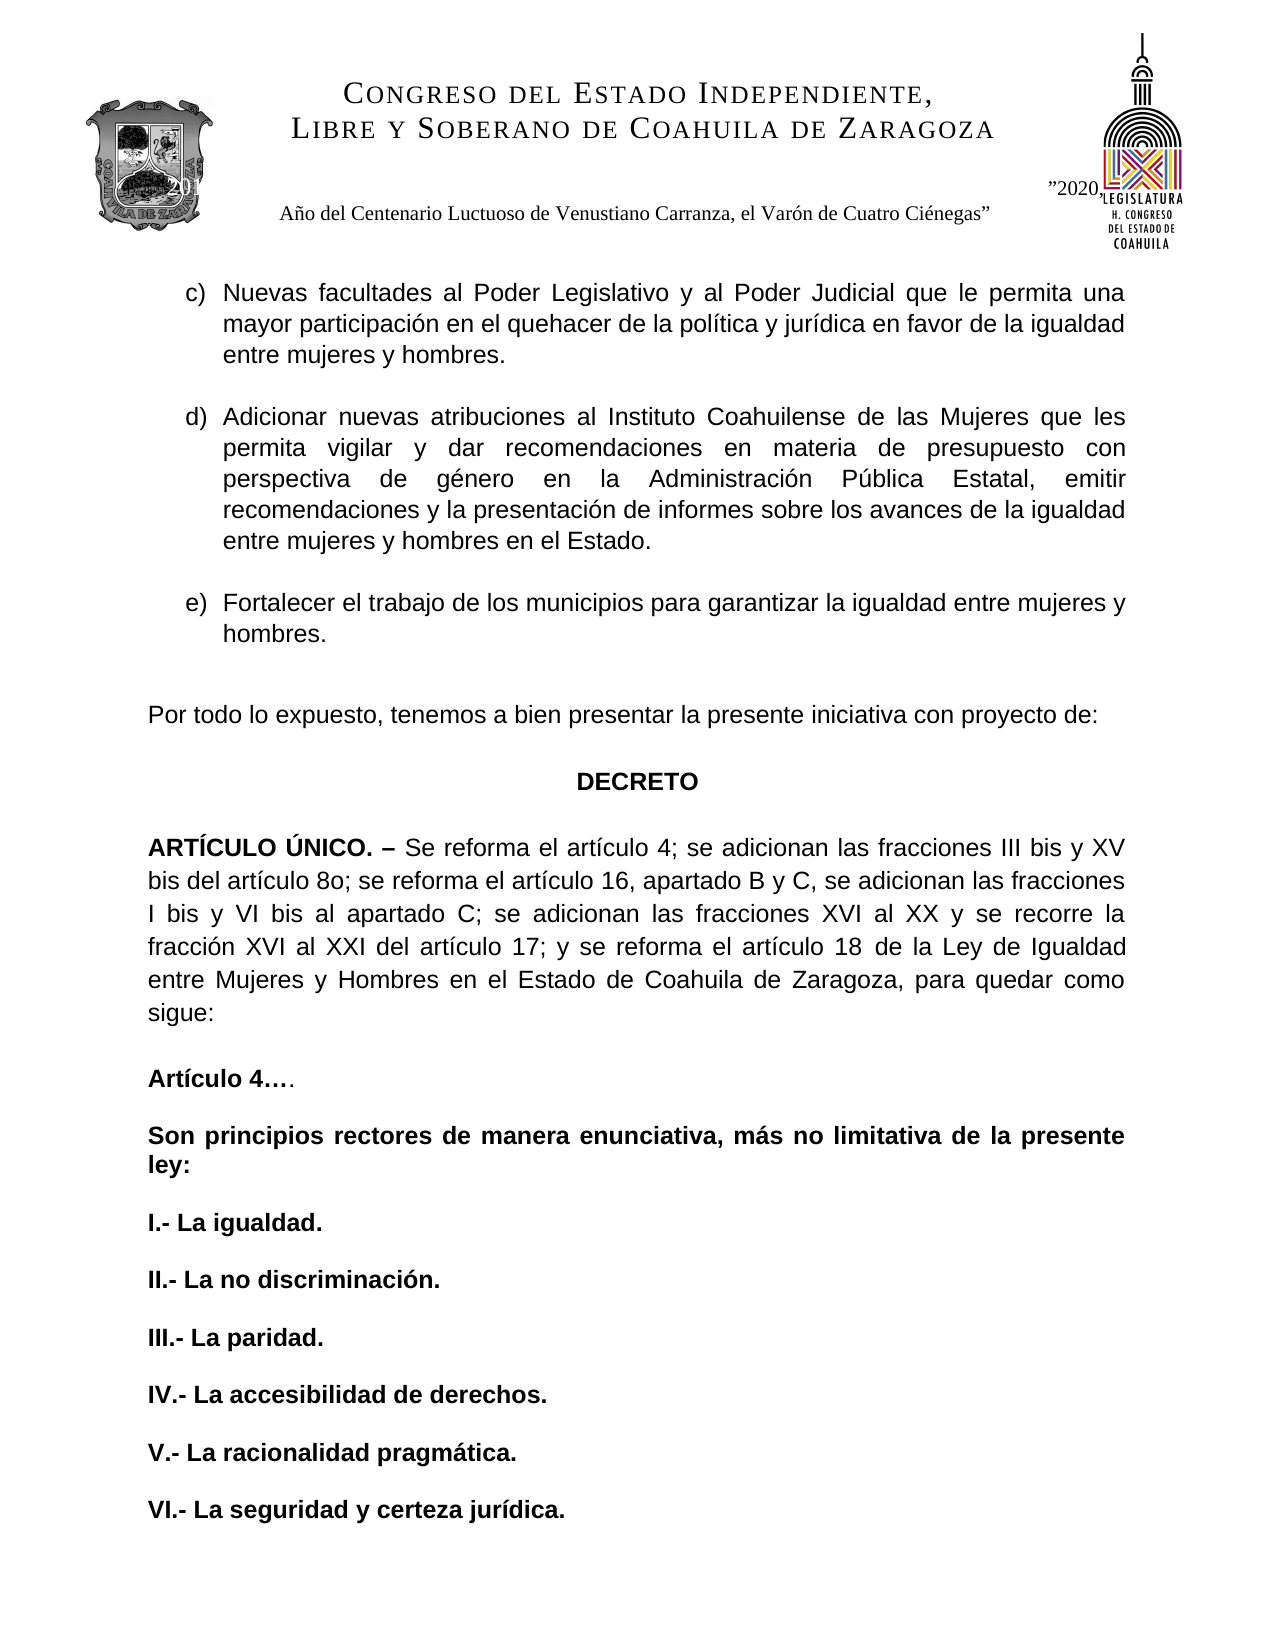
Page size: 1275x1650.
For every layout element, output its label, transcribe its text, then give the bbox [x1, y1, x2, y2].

text II.- La no discriminación. [148, 1265, 1127, 1294]
list Fortalecer el trabajo de los municipios para garantizar la igualdad entre mujeres y hombres. [185, 588, 1127, 648]
text Artículo 4…. [148, 1064, 1127, 1092]
text III.- La paridad. [148, 1322, 1127, 1351]
picture [84, 97, 215, 234]
list Nuevas facultades al Poder Legislativo y al Poder Judicial que le permita una mayor participación en el quehacer de la política y jurídica en favor de la igualdad entre mujeres y hombres. [185, 278, 1127, 368]
text ARTÍCULO ÚNICO. – Se reforma el artículo 4; se adicionan las fracciones III bis y XV bis del artículo 8o; se reforma el artículo 16, apartado B y C, se adicionan las fracciones I bis y VI bis al apartado C; se adicionan las fracciones XVI al XX y se recorre la fracción XVI al XXI del artículo 17; y se reforma el artículo 18 de la Ley de Igualdad entre Mujeres y Hombres en el Estado de Coahuila de Zaragoza, para quedar como sigue: [148, 833, 1127, 1026]
picture [1103, 33, 1183, 249]
list Adicionar nuevas atribuciones al Instituto Coahuilense de las Mujeres que les permita vigilar y dar recomendaciones en materia de presupuesto con perspectiva de género en la Administración Pública Estatal, emitir recomendaciones y la presentación de informes sobre los avances de la igualdad entre mujeres y hombres en el Estado. [185, 402, 1127, 555]
text VI.- La seguridad y certeza jurídica. [148, 1495, 1127, 1524]
text V.- La racionalidad pragmática. [148, 1437, 1127, 1466]
text IV.- La accesibilidad de derechos. [148, 1380, 1127, 1409]
text Por todo lo expuesto, tenemos a bien presentar la presente iniciativa con proyecto de: [148, 701, 1127, 729]
text Son principios rectores de manera enunciativa, más no limitativa de la presente ley: [148, 1121, 1127, 1179]
text I.- La igualdad. [148, 1207, 1127, 1236]
text DECRETO [148, 767, 1127, 795]
